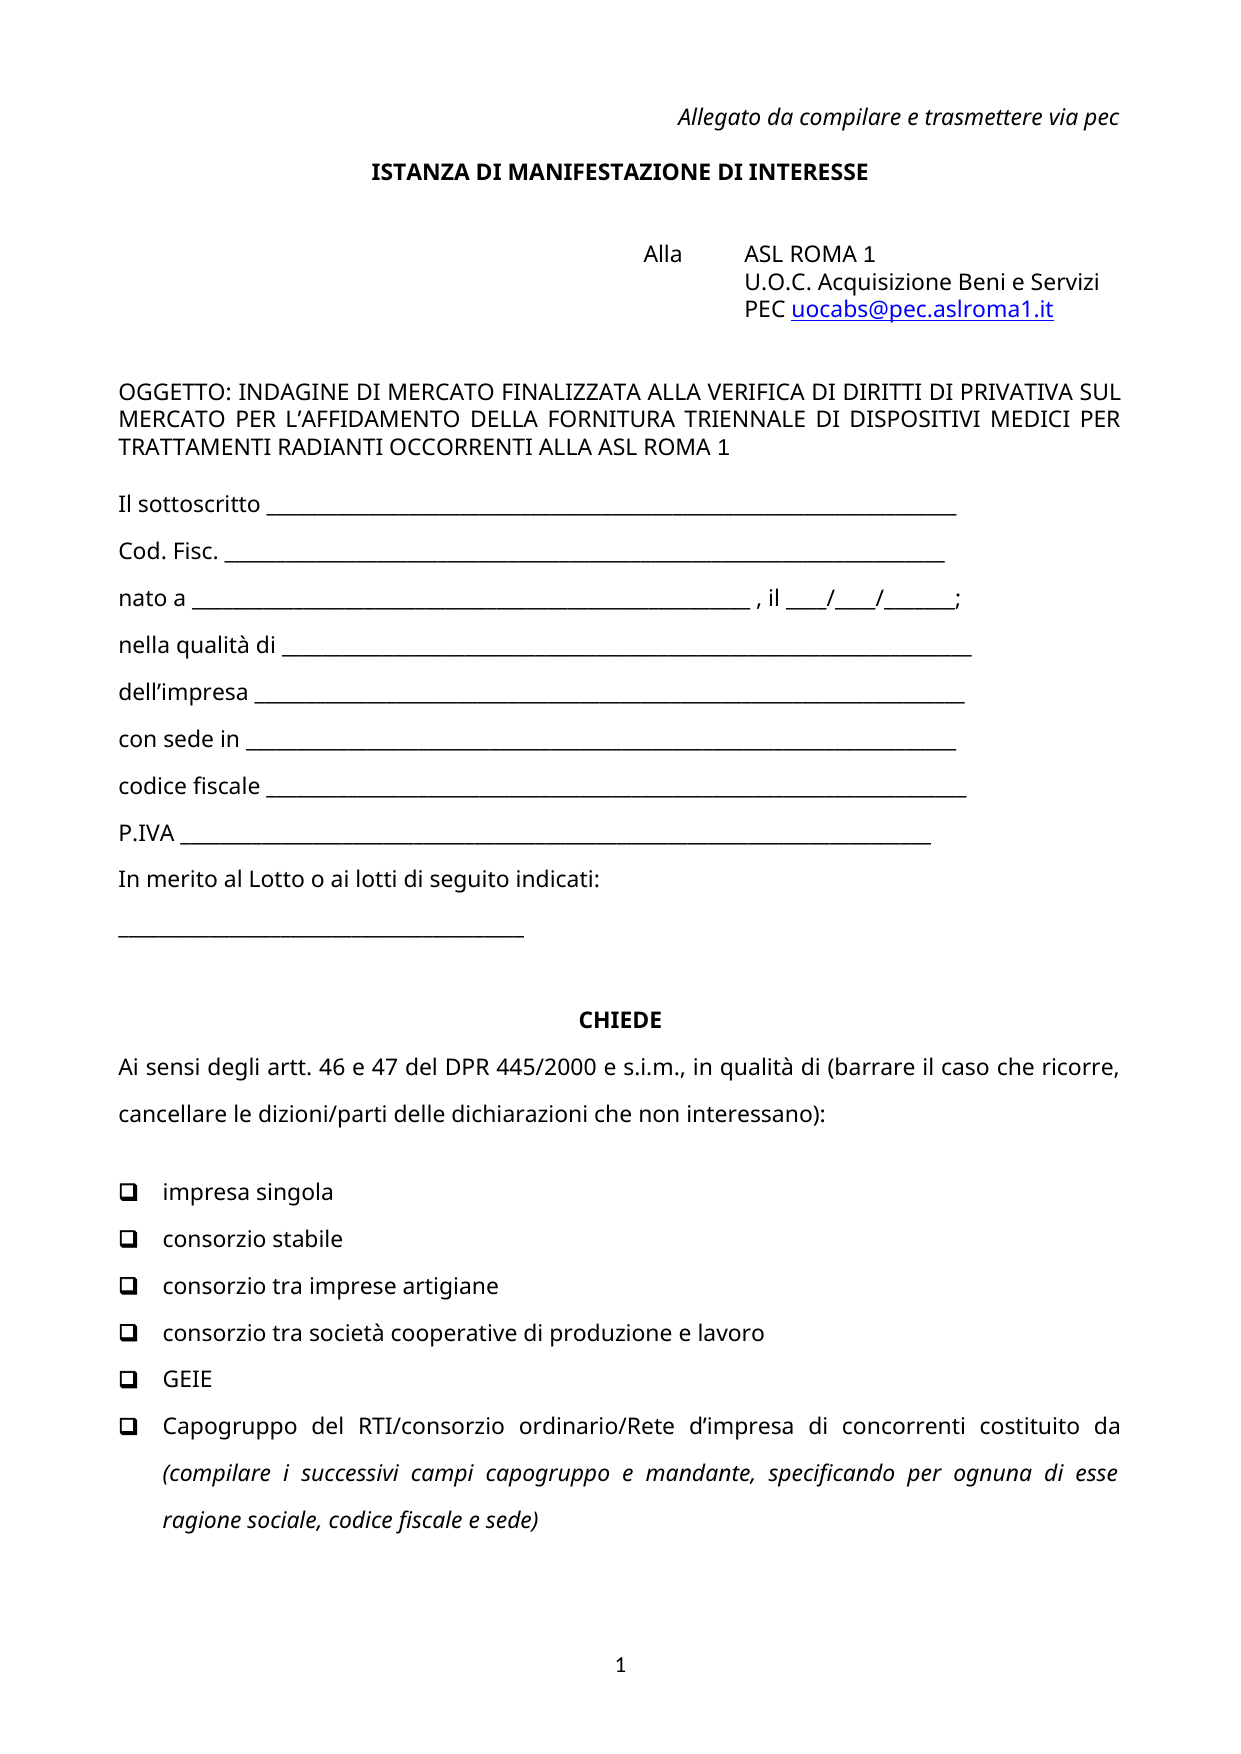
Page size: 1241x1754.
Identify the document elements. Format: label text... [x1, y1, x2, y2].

text OGGETTO: INDAGINE DI MERCATO FINALIZZATA ALLA VERIFICA DI DIRITTI DI PRIVATIVA SUL MERCATO PER L’AFFIDAMENTO DELLA FORNITURA TRIENNALE DI DISPOSITIVI MEDICI PER TRATTAMENTI RADIANTI OCCORRENTI ALLA ASL ROMA 1 [118, 378, 1122, 461]
text dell’impresa ______________________________________________________________________ [118, 676, 1122, 707]
text CHIEDE [118, 1004, 1122, 1035]
text Alla ASL ROMA 1 [643, 241, 1122, 268]
text ________________________________________ [118, 910, 1122, 942]
text U.O.C. Acquisizione Beni e Servizi [744, 268, 1122, 296]
text Il sottoscritto ____________________________________________________________________ [118, 488, 1122, 520]
list consorzio stabile [118, 1223, 1122, 1254]
text Allegato da compilare e trasmettere via pec [118, 103, 1122, 131]
text ISTANZA DI MANIFESTAZIONE DI INTERESSE [118, 158, 1122, 186]
text nella qualità di ____________________________________________________________________ [118, 629, 1122, 660]
text Ai sensi degli artt. 46 e 47 del DPR 445/2000 e s.i.m., in qualità di (barrare il caso che ricorre, cancellare le dizioni/parti delle dichiarazioni che non interessano): [118, 1051, 1122, 1129]
list consorzio tra società cooperative di produzione e lavoro [118, 1317, 1122, 1348]
text nato a _______________________________________________________ , il ____/____/_______; [118, 582, 1122, 613]
text In merito al Lotto o ai lotti di seguito indicati: [118, 863, 1122, 895]
text con sede in ______________________________________________________________________ [118, 723, 1122, 754]
list Capogruppo del RTI/consorzio ordinario/Rete d’impresa di concorrenti costituito da (compilare i successivi campi capogruppo e mandante, specificando per ognuna di esse ragione sociale, codice fiscale e sede) [118, 1410, 1122, 1535]
list GEIE [118, 1363, 1122, 1395]
text Cod. Fisc. _______________________________________________________________________ [118, 535, 1122, 567]
text codice fiscale _____________________________________________________________________ [118, 770, 1122, 801]
text P.IVA __________________________________________________________________________ [118, 817, 1122, 848]
text PEC uocabs@pec.aslroma1.it [744, 296, 1122, 323]
list consorzio tra imprese artigiane [118, 1270, 1122, 1301]
list impresa singola [118, 1176, 1122, 1207]
